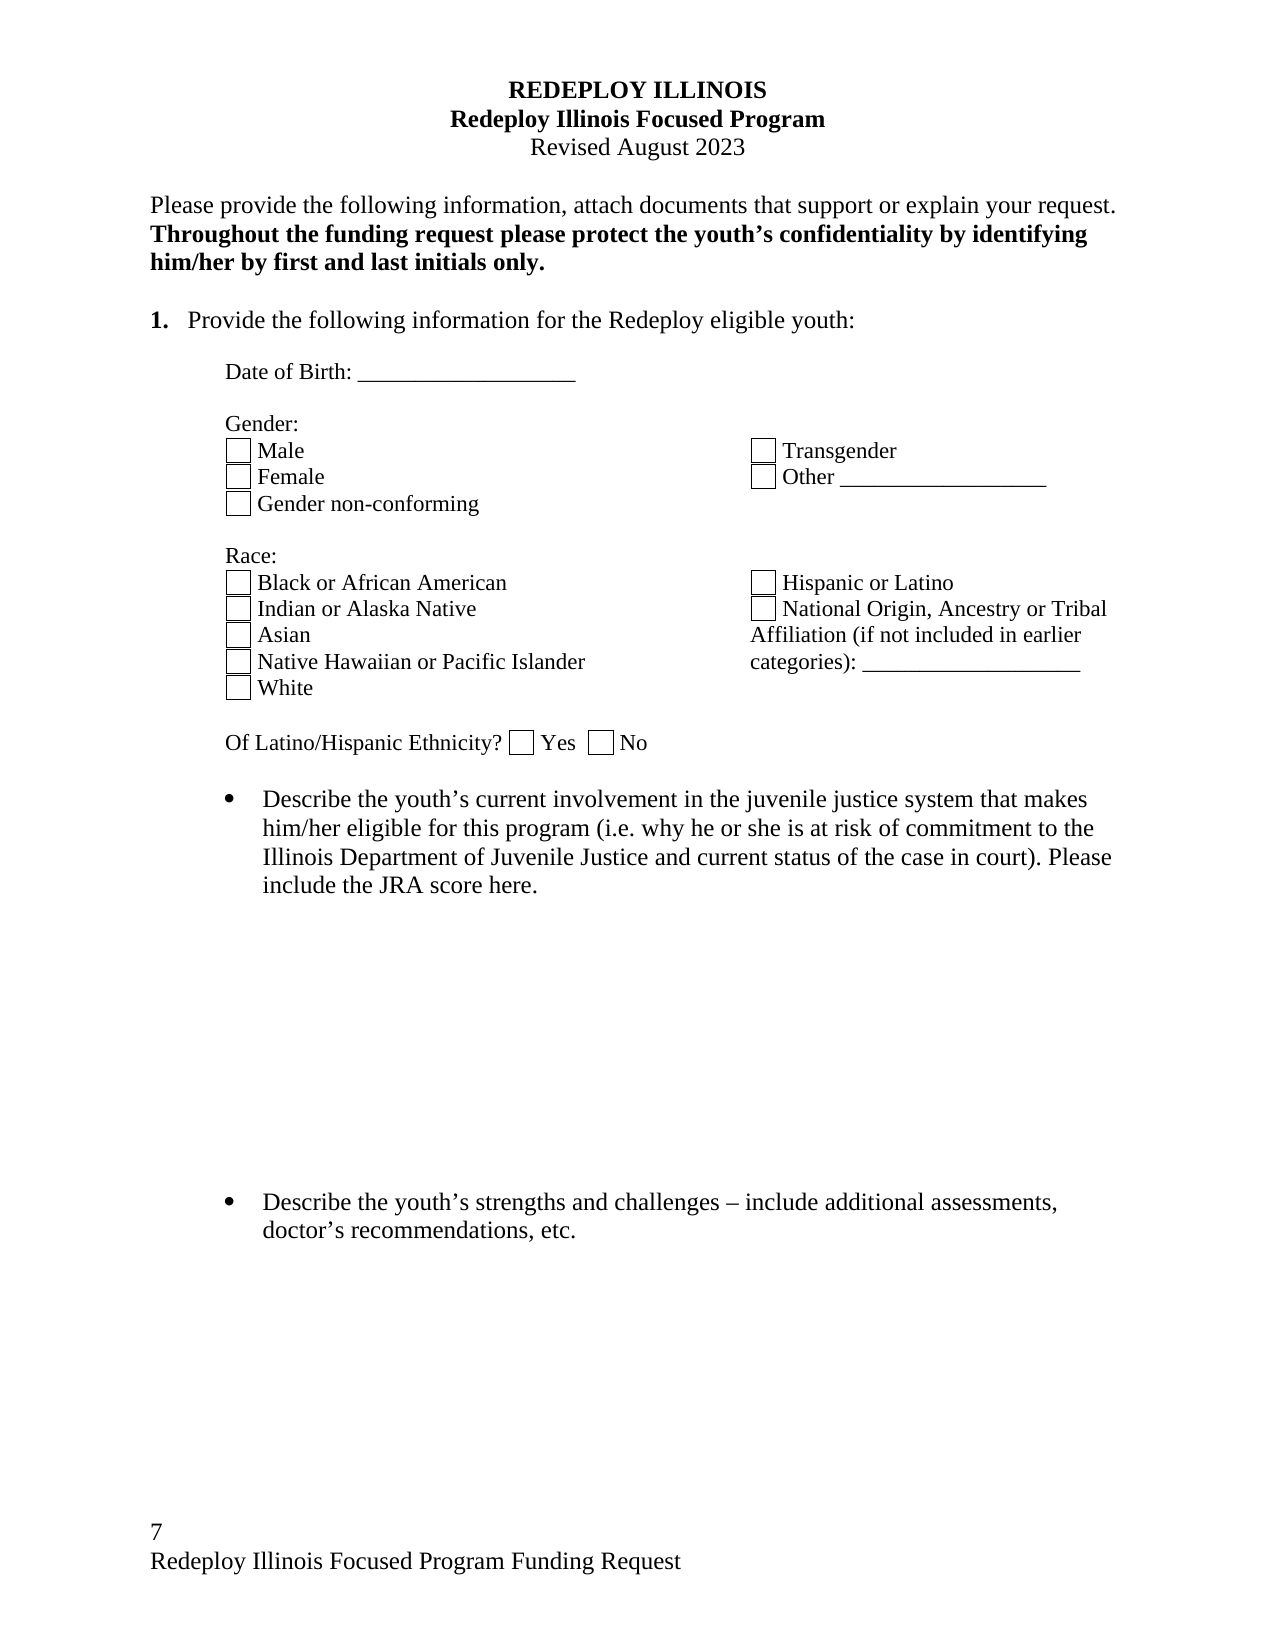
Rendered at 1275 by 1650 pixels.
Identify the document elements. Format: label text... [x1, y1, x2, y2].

text Other __________________ [750, 463, 1125, 489]
text Gender non-conforming [225, 489, 600, 516]
text Native Hawaiian or Pacific Islander [225, 648, 600, 674]
text Date of Birth: ___________________ [225, 358, 1125, 384]
list Describe the youth’s strengths and challenges – include additional assessments, doctor’s recommendations, etc. [225, 1187, 1125, 1244]
text Transgender [750, 437, 1125, 463]
text Of Latino/Hispanic Ethnicity? Yes No [225, 729, 1125, 756]
list Provide the following information for the Redeploy eligible youth: [150, 305, 1125, 334]
text Race: [225, 542, 1125, 569]
text Asian [225, 621, 600, 648]
text Female [225, 463, 600, 489]
text Male [225, 437, 600, 463]
text White [225, 674, 600, 700]
text Gender: [225, 411, 1125, 437]
text Indian or Alaska Native [225, 595, 600, 621]
list Describe the youth’s current involvement in the juvenile justice system that makes him/her eligible for this program (i.e. why he or she is at risk of commitment to the Illinois Department of Juvenile Justice and current status of the case in court). Please include the JRA score here. [225, 784, 1125, 899]
text National Origin, Ancestry or Tribal Affiliation (if not included in earlier categories): ___________________ [750, 595, 1125, 674]
text Please provide the following information, attach documents that support or explain your request. Throughout the funding request please protect the youth’s confidentiality by identifying him/her by first and last initials only. [150, 190, 1125, 276]
text Black or African American [169, 569, 600, 595]
text Hispanic or Latino [750, 569, 1125, 595]
